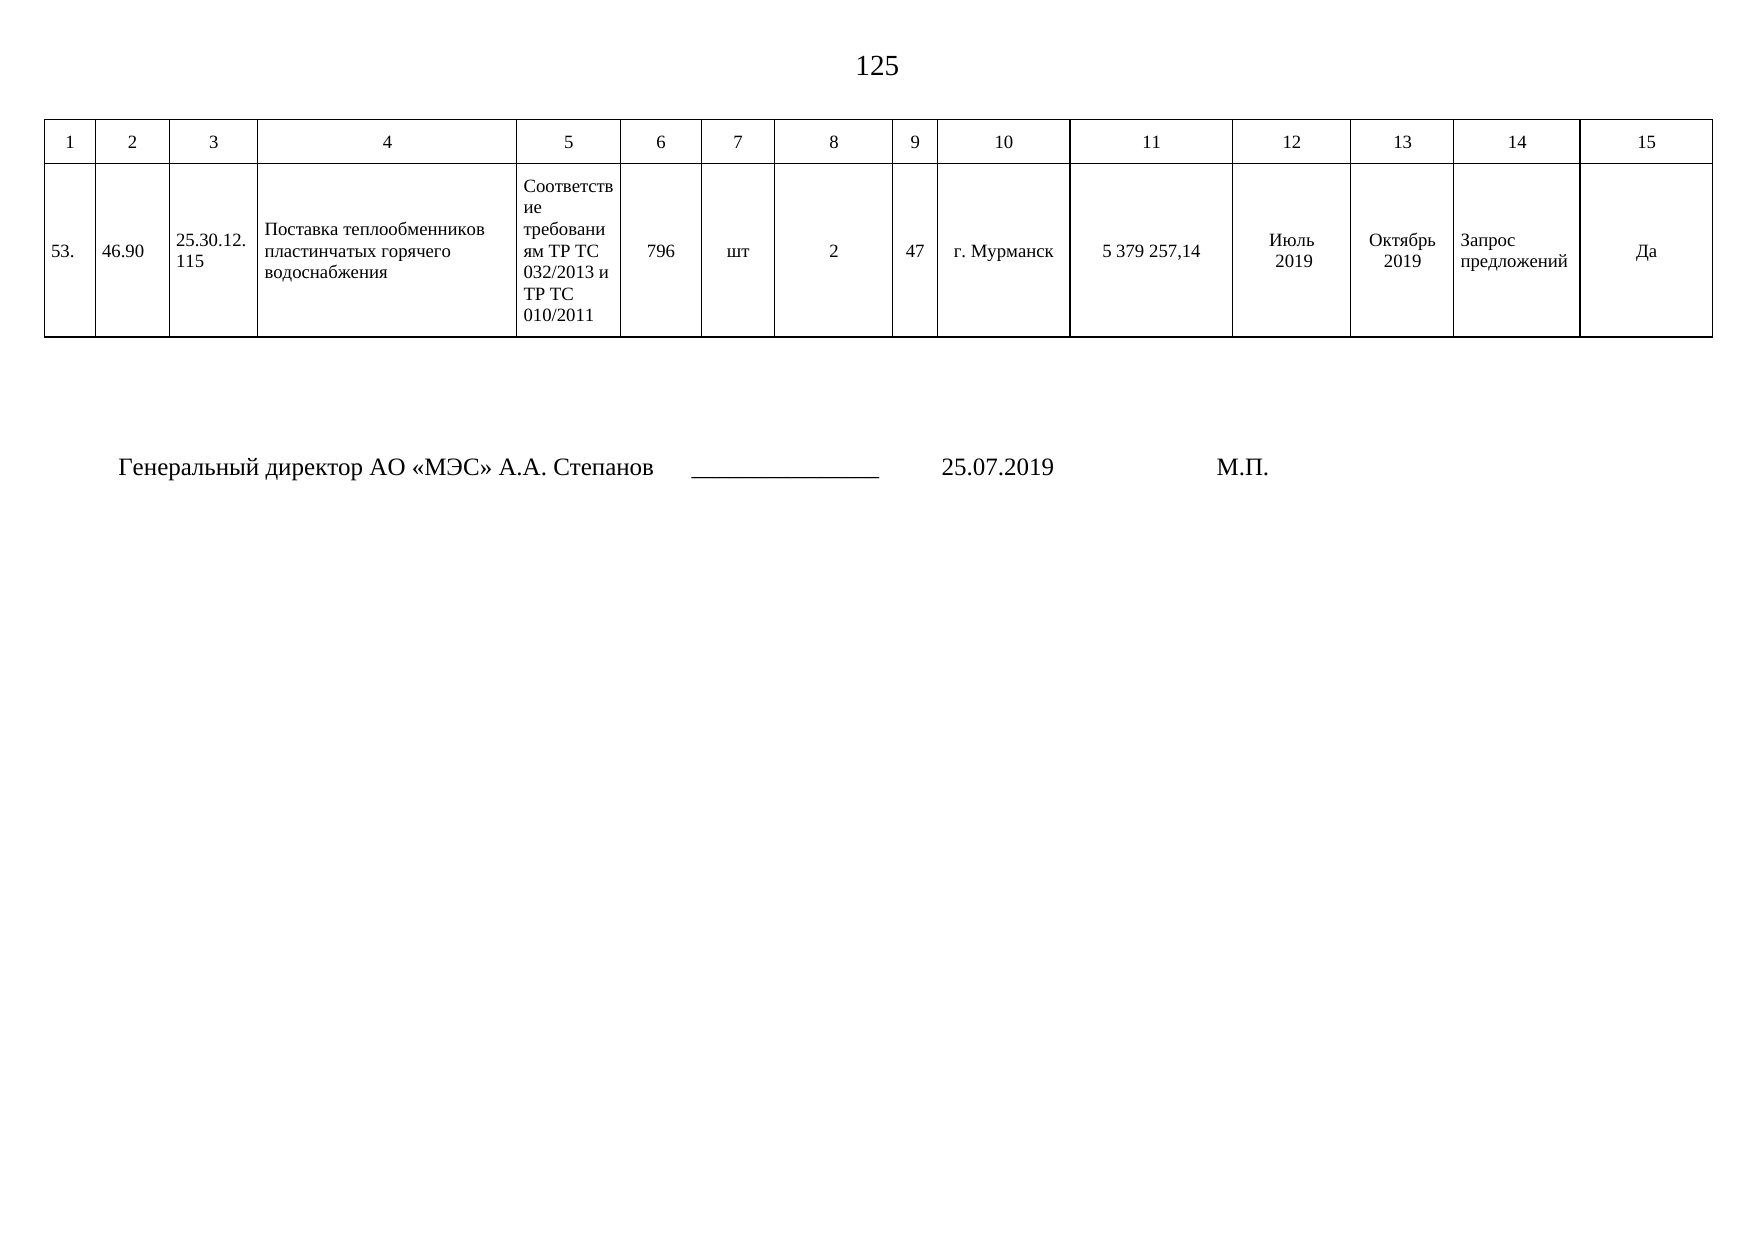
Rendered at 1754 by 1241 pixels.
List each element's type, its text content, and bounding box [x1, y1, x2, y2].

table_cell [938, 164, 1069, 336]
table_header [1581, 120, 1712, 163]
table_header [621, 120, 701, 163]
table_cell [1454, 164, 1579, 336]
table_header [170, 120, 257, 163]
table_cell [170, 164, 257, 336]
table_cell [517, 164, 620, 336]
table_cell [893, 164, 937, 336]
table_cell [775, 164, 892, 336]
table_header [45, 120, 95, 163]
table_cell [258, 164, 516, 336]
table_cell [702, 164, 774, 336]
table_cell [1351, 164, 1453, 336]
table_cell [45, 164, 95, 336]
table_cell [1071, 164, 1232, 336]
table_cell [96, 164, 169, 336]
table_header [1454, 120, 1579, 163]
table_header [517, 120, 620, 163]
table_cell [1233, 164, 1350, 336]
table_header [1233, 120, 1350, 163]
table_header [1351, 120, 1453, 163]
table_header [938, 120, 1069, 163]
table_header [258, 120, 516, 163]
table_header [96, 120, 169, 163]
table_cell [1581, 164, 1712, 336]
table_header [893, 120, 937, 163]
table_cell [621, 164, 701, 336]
text Генеральный директор АО «МЭС» А.А. Степанов _______________ 25.07.2019 М.П. [118, 452, 1636, 481]
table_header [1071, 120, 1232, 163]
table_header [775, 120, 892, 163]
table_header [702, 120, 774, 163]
